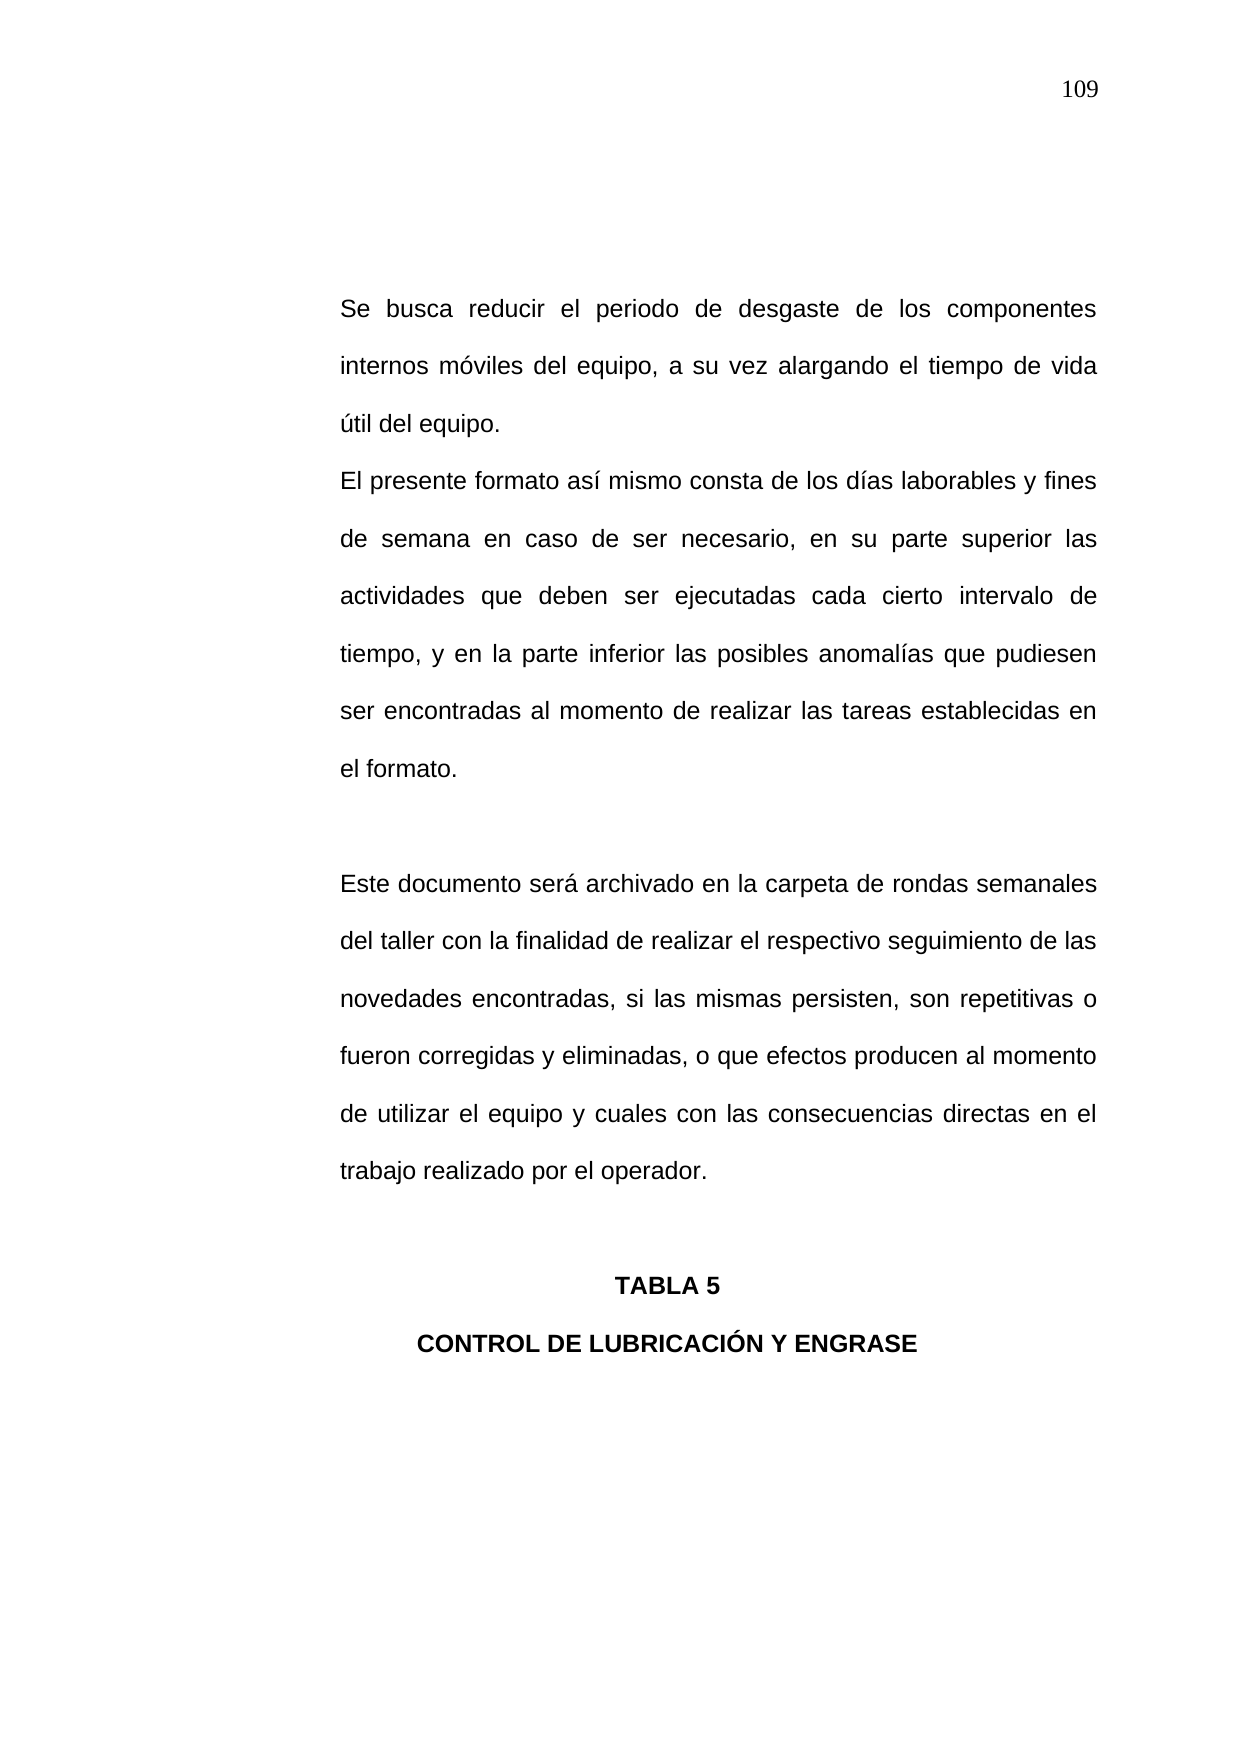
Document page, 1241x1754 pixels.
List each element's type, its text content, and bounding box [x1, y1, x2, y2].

text Este documento será archivado en la carpeta de rondas semanales del taller con la finalidad de realizar el respectivo seguimiento de las novedades encontradas, si las mismas persisten, son repetitivas o fueron corregidas y eliminadas, o que efectos producen al momento de utilizar el equipo y cuales con las consecuencias directas en el trabajo realizado por el operador. [340, 869, 1098, 1185]
text TABLA 5 [236, 1271, 1098, 1300]
text El presente formato así mismo consta de los días laborables y fines de semana en caso de ser necesario, en su parte superior las actividades que deben ser ejecutadas cada cierto intervalo de tiempo, y en la parte inferior las posibles anomalías que pudiesen ser encontradas al momento de realizar las tareas establecidas en el formato. [340, 466, 1098, 782]
text CONTROL DE LUBRICACIÓN Y ENGRASE [236, 1329, 1098, 1357]
text Se busca reducir el periodo de desgaste de los componentes internos móviles del equipo, a su vez alargando el tiempo de vida útil del equipo. [340, 294, 1098, 437]
